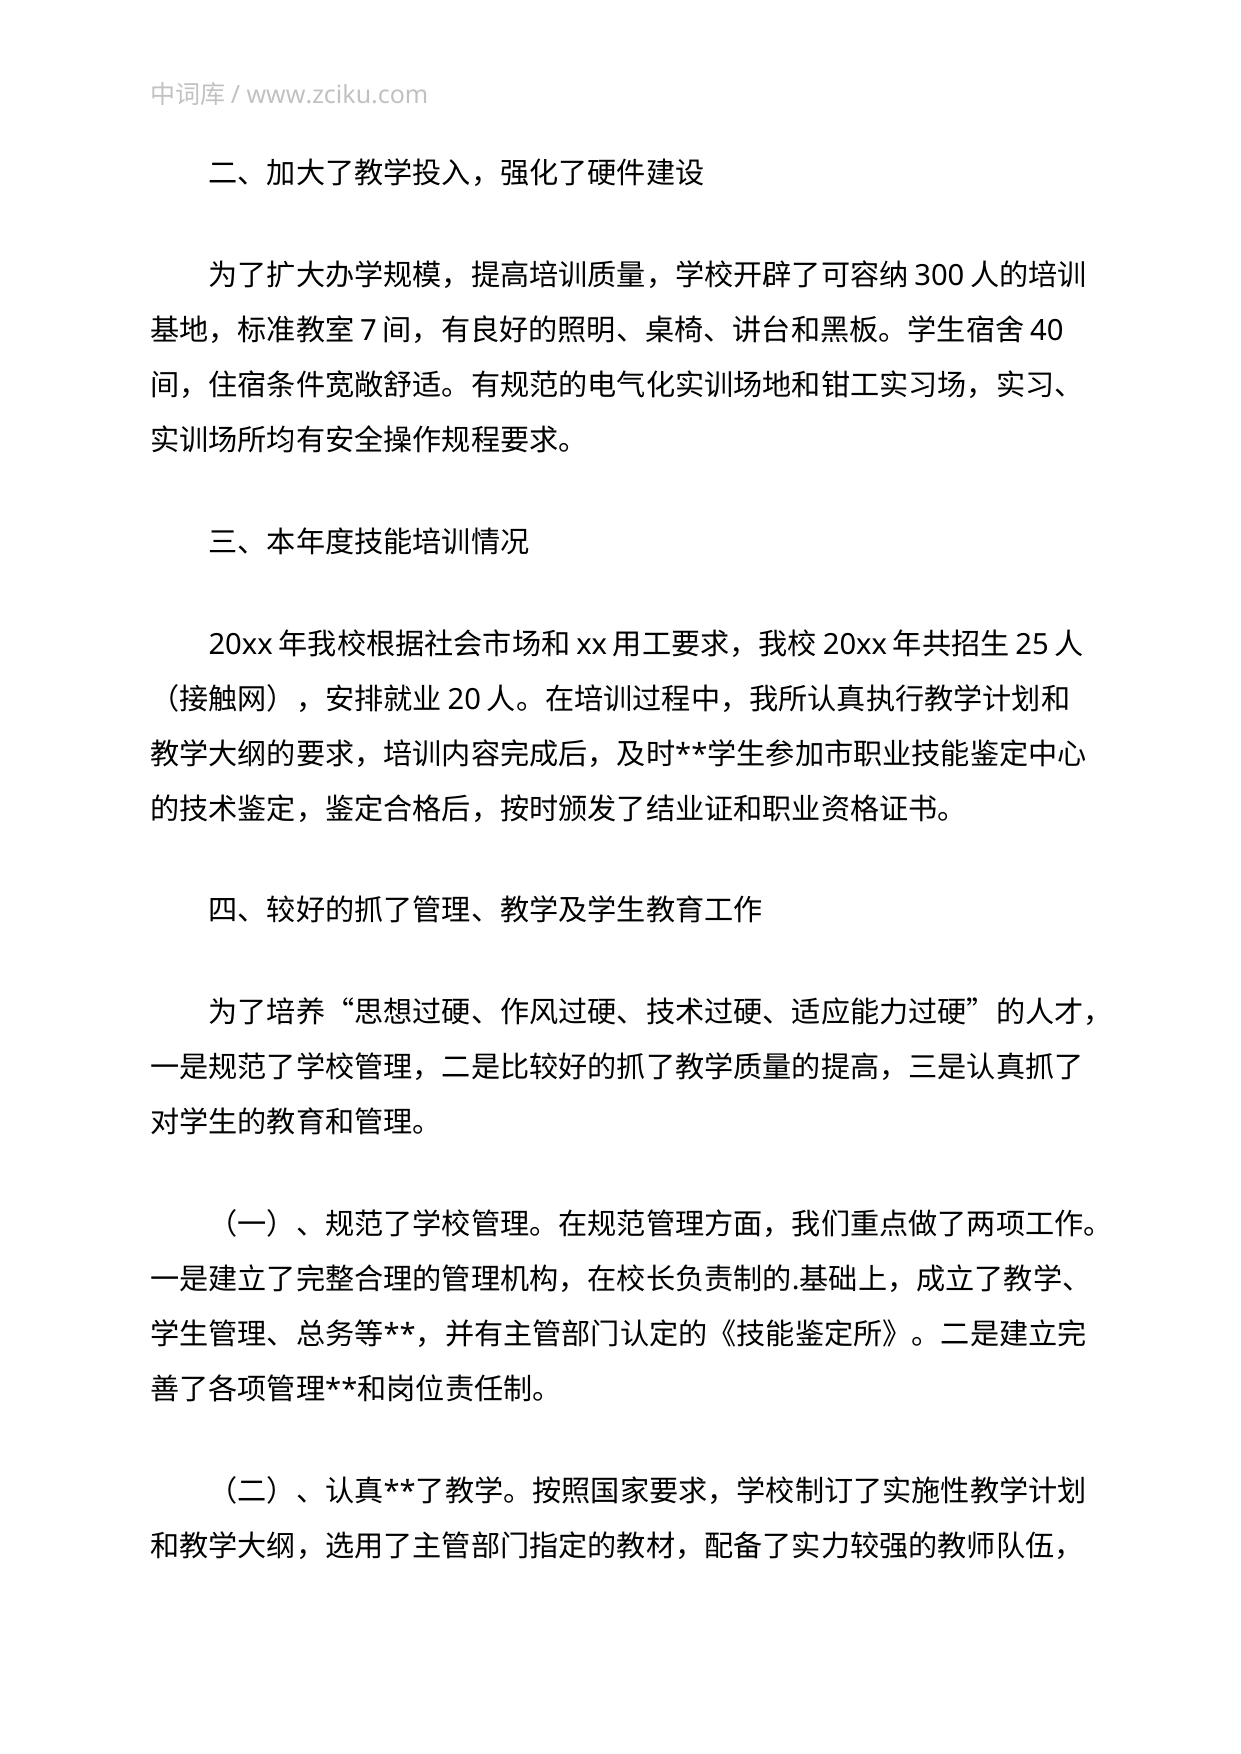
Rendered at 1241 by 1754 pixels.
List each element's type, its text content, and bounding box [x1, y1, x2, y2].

text 为了培养“思想过硬、作风过硬、技术过硬、适应能力过硬”的人才，一是规范了学校管理，二是比较好的抓了教学质量的提高，三是认真抓了对学生的教育和管理。 [150, 989, 1090, 1141]
text 20xx年我校根据社会市场和xx用工要求，我校20xx年共招生25人（接触网），安排就业20人。在培训过程中，我所认真执行教学计划和教学大纲的要求，培训内容完成后，及时**学生参加市职业技能鉴定中心的技术鉴定，鉴定合格后，按时颁发了结业证和职业资格证书。 [150, 620, 1090, 827]
text 三、本年度技能培训情况 [150, 518, 1090, 561]
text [150, 1467, 1090, 1564]
text （一）、规范了学校管理。在规范管理方面，我们重点做了两项工作。一是建立了完整合理的管理机构，在校长负责制的.基础上，成立了教学、学生管理、总务等**，并有主管部门认定的《技能鉴定所》。二是建立完善了各项管理**和岗位责任制。 [150, 1200, 1090, 1408]
text 为了扩大办学规模，提高培训质量，学校开辟了可容纳300人的培训基地，标准教室7间，有良好的照明、桌椅、讲台和黑板。学生宿舍40间，住宿条件宽敞舒适。有规范的电气化实训场地和钳工实习场，实习、实训场所均有安全操作规程要求。 [150, 252, 1090, 459]
text 二、加大了教学投入，强化了硬件建设 [150, 150, 1090, 192]
text 四、较好的抓了管理、教学及学生教育工作 [150, 887, 1090, 929]
